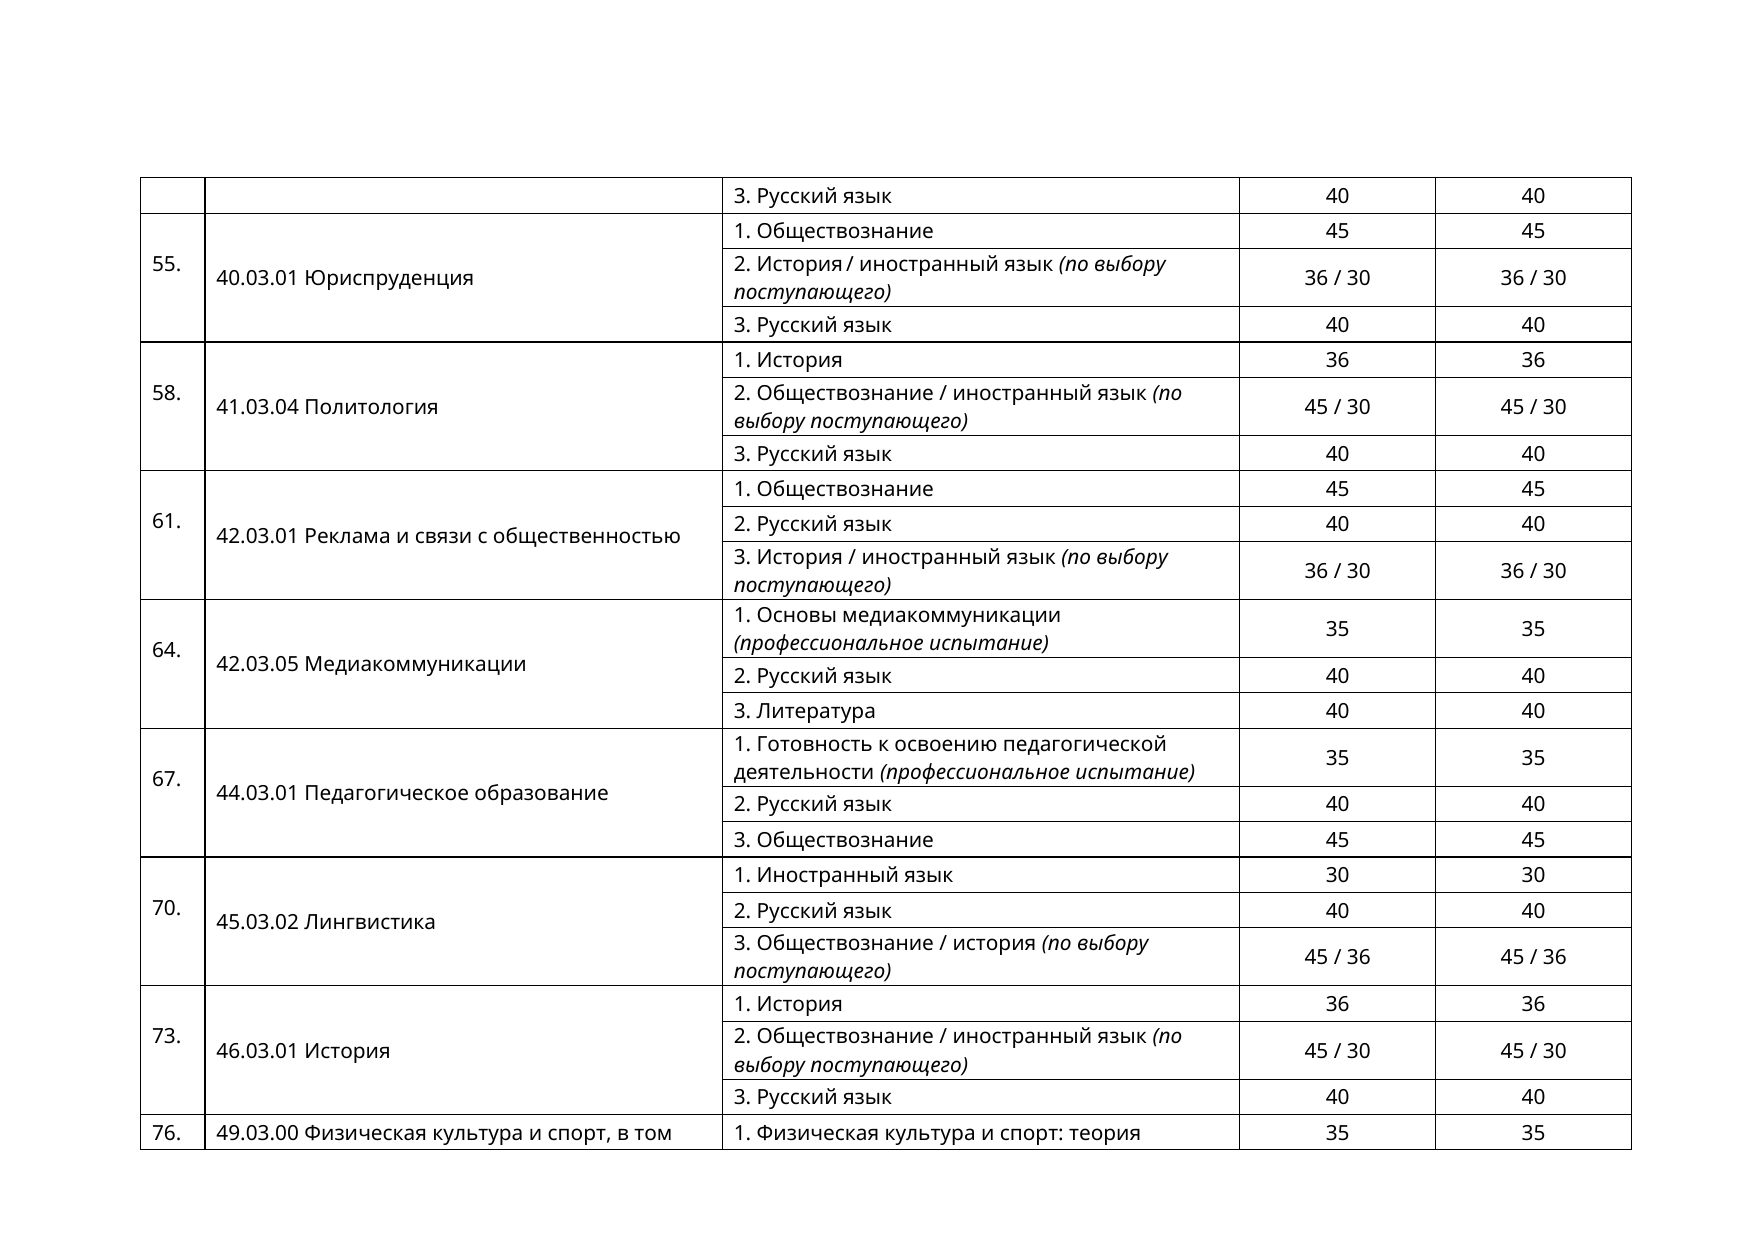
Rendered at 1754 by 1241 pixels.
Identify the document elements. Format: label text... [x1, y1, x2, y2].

table_cell 40 [1240, 307, 1435, 341]
table_cell 36 / 30 [1240, 249, 1435, 306]
table_cell 40 [1240, 658, 1435, 692]
table_cell 2. Русский язык [723, 787, 1239, 821]
table_cell 1. Готовность к освоению педагогической деятельности (профессиональное испытание) [723, 729, 1239, 786]
table_cell 45 [1240, 471, 1435, 506]
table_cell 3. Русский язык [723, 307, 1239, 341]
table_cell 1. История [723, 986, 1239, 1021]
table_cell 36 / 30 [1240, 542, 1435, 599]
table_cell 30 [1240, 858, 1435, 892]
table_cell 2. Русский язык [723, 658, 1239, 692]
table_cell 3. Русский язык [723, 178, 1239, 213]
table_cell 40 [1240, 893, 1435, 927]
table_cell 42.03.01 Реклама и связи с общественностью [206, 471, 722, 599]
table_cell 36 [1240, 986, 1435, 1021]
table_cell 1. Обществознание [723, 471, 1239, 506]
table_cell 40 [1240, 507, 1435, 541]
table_cell 2. Обществознание / иностранный язык (по выбору поступающего) [723, 378, 1239, 435]
table_cell 45 / 36 [1436, 928, 1631, 985]
table_cell 36 [1436, 343, 1631, 377]
table_cell 35 [1240, 1115, 1435, 1149]
table_cell [141, 729, 204, 856]
table_cell 40 [1436, 787, 1631, 821]
table_cell 1. Обществознание [723, 214, 1239, 248]
table_cell 45 [1240, 822, 1435, 856]
table_cell [141, 858, 204, 985]
table_cell [141, 600, 204, 728]
table_cell 40 [1240, 693, 1435, 728]
table_cell 35 [1240, 600, 1435, 657]
table_cell [141, 214, 204, 341]
table_cell [141, 1115, 204, 1149]
table_cell 36 / 30 [1436, 249, 1631, 306]
table_cell 2. Русский язык [723, 507, 1239, 541]
table_cell 40 [1240, 436, 1435, 470]
table_cell 40 [1240, 178, 1435, 213]
table_cell 1. История [723, 343, 1239, 377]
table_cell 40 [1240, 1080, 1435, 1114]
table_cell 40 [1436, 307, 1631, 341]
table_cell 45 / 30 [1436, 378, 1631, 435]
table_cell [723, 1115, 1239, 1149]
table_cell 42.03.05 Медиакоммуникации [206, 600, 722, 728]
table_cell [141, 343, 204, 470]
table_cell 45 / 30 [1436, 1022, 1631, 1078]
table_cell 3. Русский язык [723, 1080, 1239, 1114]
table_cell 2. Обществознание / иностранный язык (по выбору поступающего) [723, 1022, 1239, 1078]
table_cell 40 [1436, 1080, 1631, 1114]
table_cell 45 [1240, 214, 1435, 248]
table_cell 45.03.02 Лингвистика [206, 858, 722, 985]
table_cell 45 [1436, 471, 1631, 506]
table_cell 3. Литература [723, 693, 1239, 728]
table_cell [206, 1115, 722, 1149]
table_cell 41.03.04 Политология [206, 343, 722, 470]
table_cell 40 [1436, 507, 1631, 541]
table_cell 36 [1240, 343, 1435, 377]
table_cell 36 / 30 [1436, 542, 1631, 599]
table_cell 1. Основы медиакоммуникации (профессиональное испытание) [723, 600, 1239, 657]
table_cell 40 [1436, 178, 1631, 213]
table_cell 30 [1436, 858, 1631, 892]
table_cell 40 [1436, 436, 1631, 470]
table_cell 40 [1436, 658, 1631, 692]
table_cell 1. Иностранный язык [723, 858, 1239, 892]
table_cell 35 [1240, 729, 1435, 786]
table_cell 45 [1436, 822, 1631, 856]
table_cell 35 [1436, 729, 1631, 786]
table_cell 35 [1436, 600, 1631, 657]
table_cell 2. Русский язык [723, 893, 1239, 927]
table_cell 3. Обществознание [723, 822, 1239, 856]
table_cell 3. Обществознание / история (по выбору поступающего) [723, 928, 1239, 985]
table_cell 45 [1436, 214, 1631, 248]
table_cell 40 [1436, 893, 1631, 927]
table_cell 35 [1436, 1115, 1631, 1149]
table_cell 44.03.01 Педагогическое образование [206, 729, 722, 856]
table_cell 3. История / иностранный язык (по выбору поступающего) [723, 542, 1239, 599]
table_cell 45 / 30 [1240, 378, 1435, 435]
table_cell 45 / 36 [1240, 928, 1435, 985]
table_cell 45 / 30 [1240, 1022, 1435, 1078]
table_cell [141, 986, 204, 1114]
table_cell 40 [1436, 693, 1631, 728]
table_cell 36 [1436, 986, 1631, 1021]
table_cell 46.03.01 История [206, 986, 722, 1114]
table_cell 40.03.01 Юриспруденция [206, 214, 722, 341]
table_cell 3. Русский язык [723, 436, 1239, 470]
table_cell 2. История / иностранный язык (по выбору поступающего) [723, 249, 1239, 306]
table_cell 40 [1240, 787, 1435, 821]
table_cell [141, 471, 204, 599]
